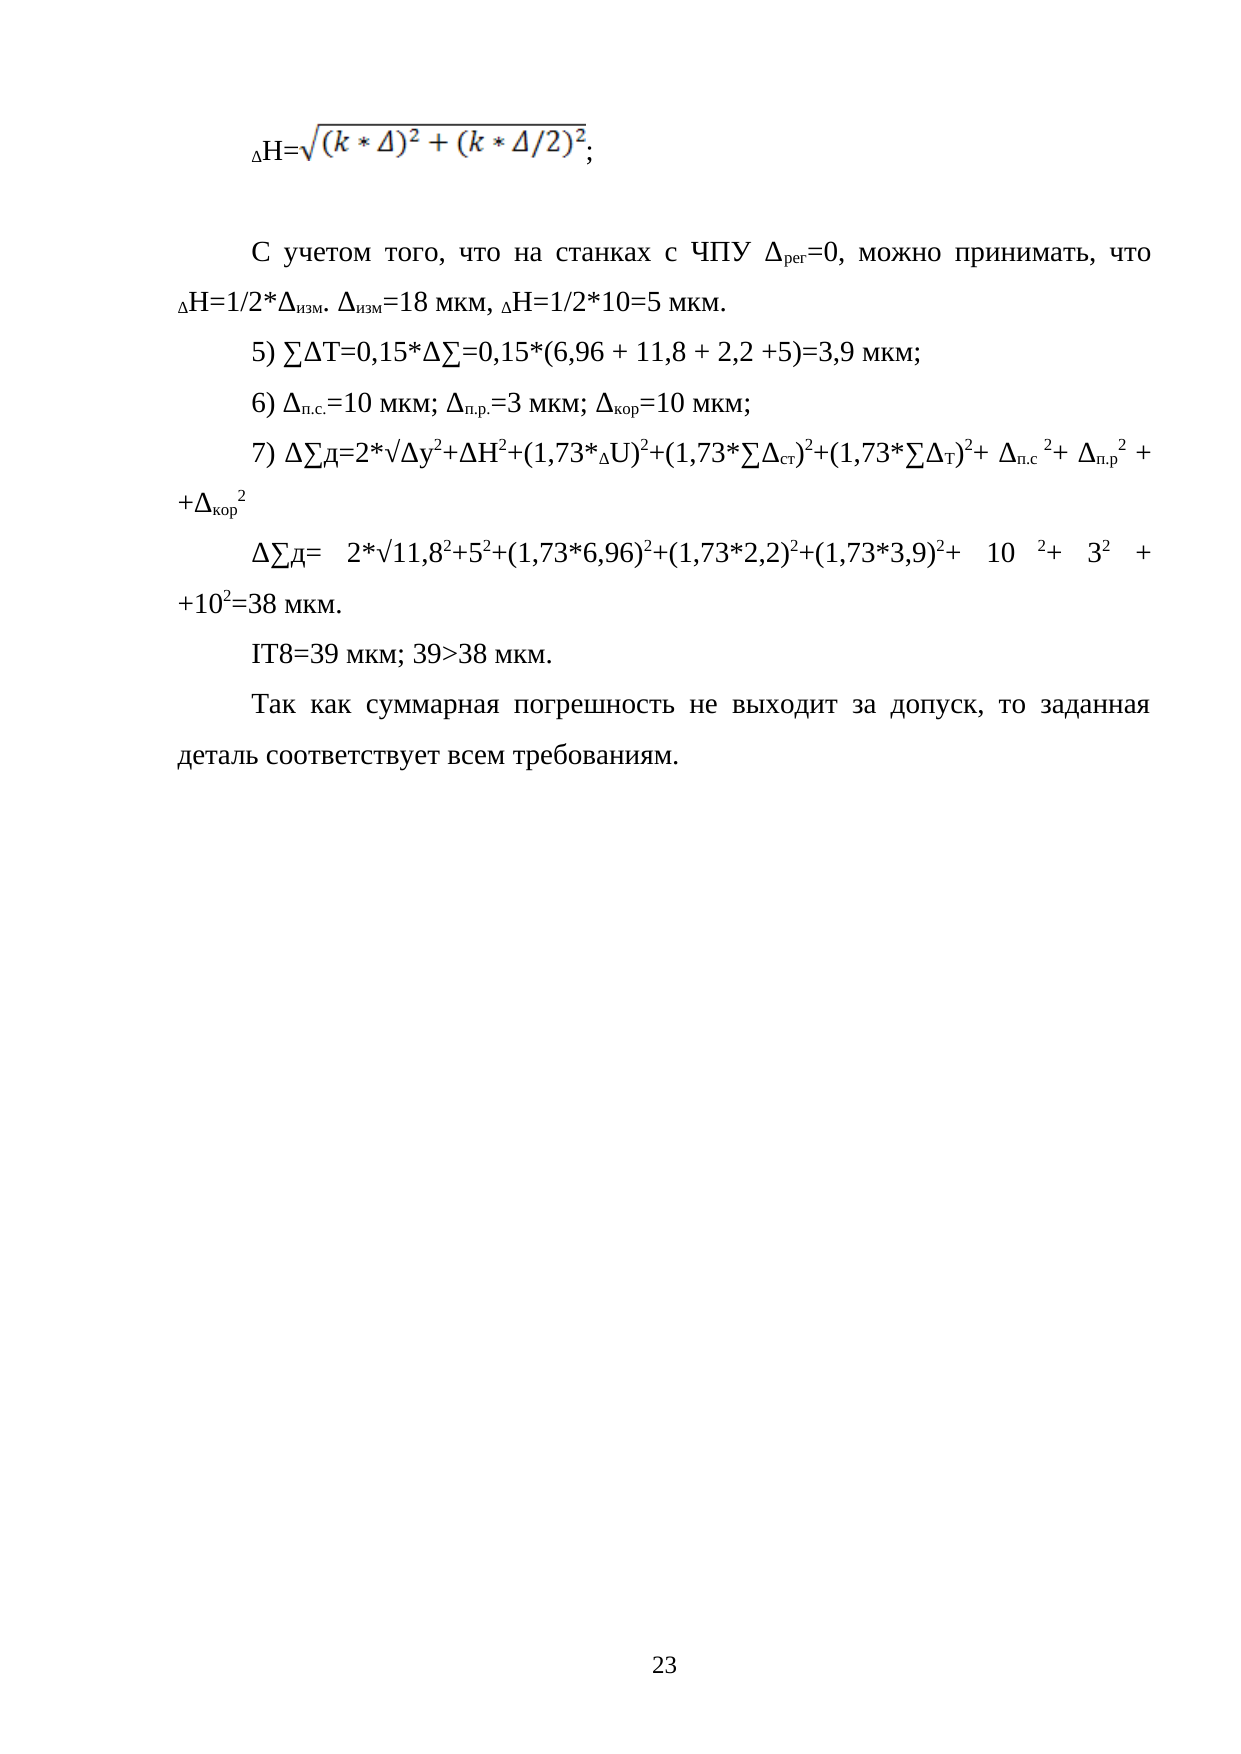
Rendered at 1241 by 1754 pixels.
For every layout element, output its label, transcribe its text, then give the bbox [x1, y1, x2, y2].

text 6) Δп.с.=10 мкм; Δп.р.=3 мкм; Δкор=10 мкм; [177, 385, 1152, 418]
text 5) ∑ΔT=0,15*Δ∑=0,15*(6,96 + 11,8 + 2,2 +5)=3,9 мкм; [177, 334, 1152, 368]
picture [299, 118, 586, 161]
text С учетом того, что на станках с ЧПУ Δрег=0, можно принимать, что ΔН=1/2*Δизм. Δизм=18 мкм, ΔН=1/2*10=5 мкм. [177, 234, 1152, 318]
text Так как суммарная погрешность не выходит за допуск, то заданная деталь соответствует всем требованиям. [177, 687, 1152, 770]
text 7) Δ∑д=2*√Δy2+ΔH2+(1,73*ΔU)2+(1,73*∑Δст)2+(1,73*∑ΔТ)2+ Δп.с 2+ Δп.р2 + +Δкор2 [177, 435, 1152, 519]
text IT8=39 мкм; 39>38 мкм. [177, 636, 1152, 670]
text Δ∑д= 2*√11,82+52+(1,73*6,96)2+(1,73*2,2)2+(1,73*3,9)2+ 10 2+ 32 + +102=38 мкм. [177, 536, 1152, 619]
